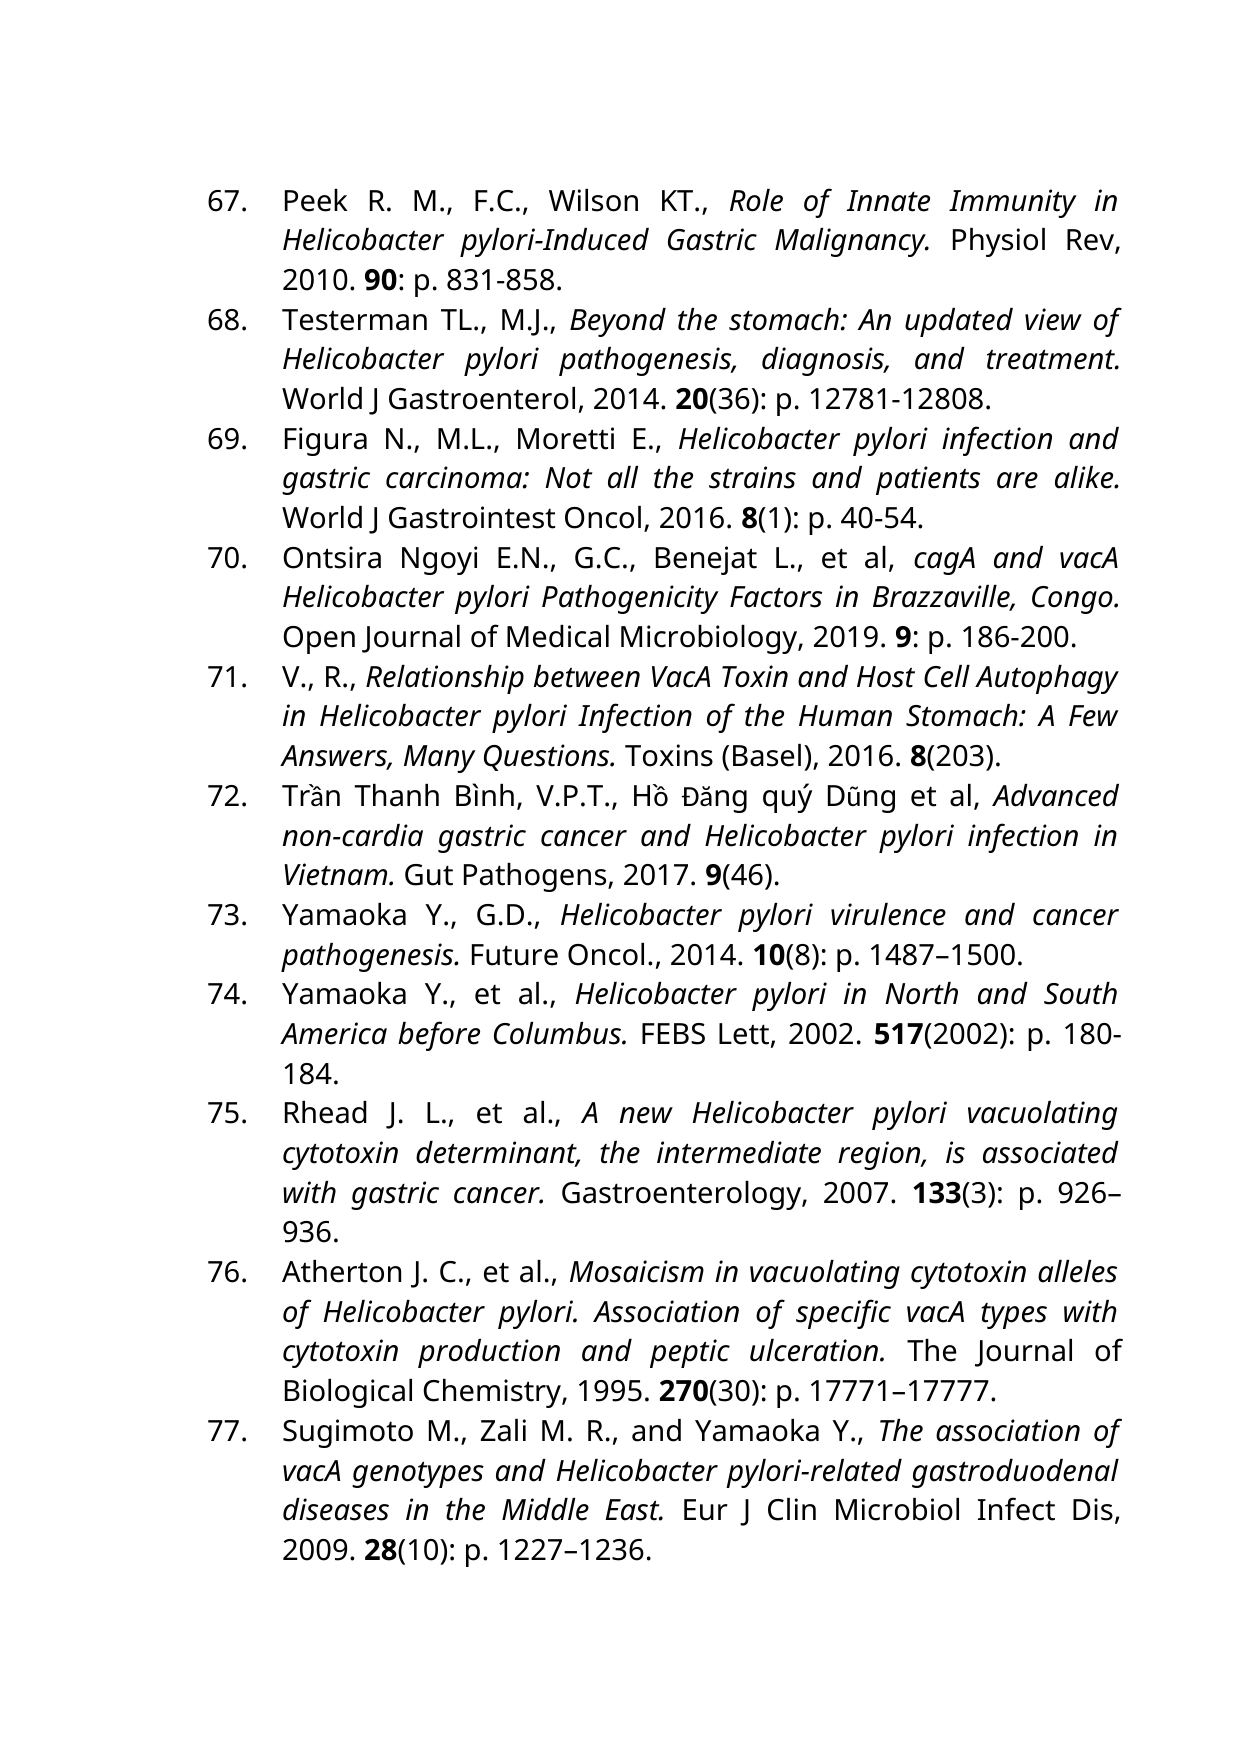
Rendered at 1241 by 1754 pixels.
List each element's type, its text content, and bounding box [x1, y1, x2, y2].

text 72. Trần Thanh Bình, V.P.T., Hồ Đăng quý Dũng et al, Advanced non-cardia gastric cancer and Helicobacter pylori infection in Vietnam. Gut Pathogens, 2017. 9(46). [207, 775, 1122, 894]
text 71. V., R., Relationship between VacA Toxin and Host Cell Autophagy in Helicobacter pylori Infection of the Human Stomach: A Few Answers, Many Questions. Toxins (Basel), 2016. 8(203). [207, 656, 1122, 775]
text 76. Atherton J. C., et al., Mosaicism in vacuolating cytotoxin alleles of Helicobacter pylori. Association of specific vacA types with cytotoxin production and peptic ulceration. The Journal of Biological Chemistry, 1995. 270(30): p. 17771–17777. [207, 1251, 1122, 1410]
text 70. Ontsira Ngoyi E.N., G.C., Benejat L., et al, cagA and vacA Helicobacter pylori Pathogenicity Factors in Brazzaville, Congo. Open Journal of Medical Microbiology, 2019. 9: p. 186-200. [207, 537, 1122, 656]
text 68. Testerman TL., M.J., Beyond the stomach: An updated view of Helicobacter pylori pathogenesis, diagnosis, and treatment. World J Gastroenterol, 2014. 20(36): p. 12781-12808. [207, 299, 1122, 418]
text 73. Yamaoka Y., G.D., Helicobacter pylori virulence and cancer pathogenesis. Future Oncol., 2014. 10(8): p. 1487–1500. [207, 894, 1122, 973]
text 77. Sugimoto M., Zali M. R., and Yamaoka Y., The association of vacA genotypes and Helicobacter pylori-related gastroduodenal diseases in the Middle East. Eur J Clin Microbiol Infect Dis, 2009. 28(10): p. 1227–1236. [207, 1410, 1122, 1569]
text 67. Peek R. M., F.C., Wilson KT., Role of Innate Immunity in Helicobacter pylori-Induced Gastric Malignancy. Physiol Rev, 2010. 90: p. 831-858. [207, 180, 1122, 299]
text 69. Figura N., M.L., Moretti E., Helicobacter pylori infection and gastric carcinoma: Not all the strains and patients are alike. World J Gastrointest Oncol, 2016. 8(1): p. 40-54. [207, 418, 1122, 537]
text 74. Yamaoka Y., et al., Helicobacter pylori in North and South America before Columbus. FEBS Lett, 2002. 517(2002): p. 180-184. [207, 973, 1122, 1093]
text 75. Rhead J. L., et al., A new Helicobacter pylori vacuolating cytotoxin determinant, the intermediate region, is associated with gastric cancer. Gastroenterology, 2007. 133(3): p. 926–936. [207, 1093, 1122, 1251]
